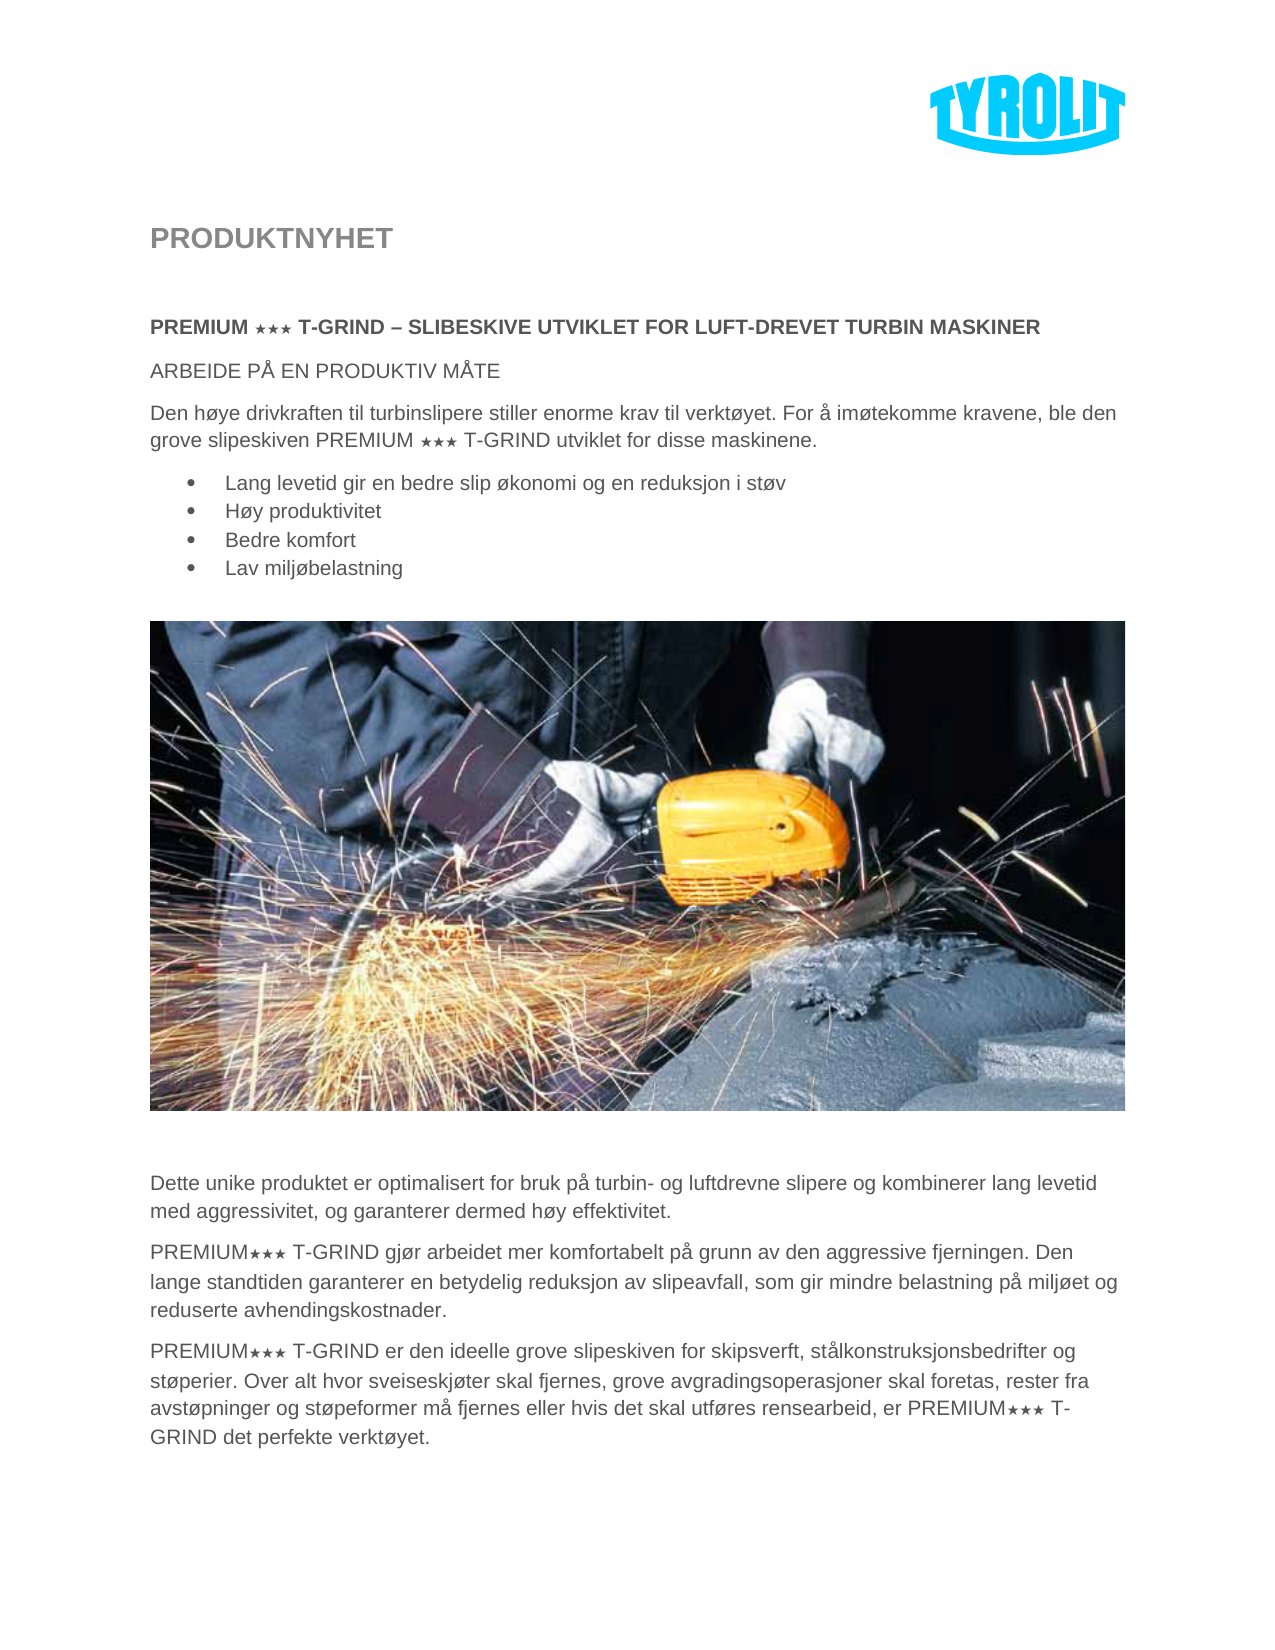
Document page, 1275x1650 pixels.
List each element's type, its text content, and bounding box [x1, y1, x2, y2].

picture [930, 107, 999, 155]
list Høy produktivitet [187, 495, 1125, 523]
text PREMIUM★★★ T-GRIND er den ideelle grove slipeskiven for skipsverft, stålkonstruksjonsbedrifter og støperier. Over alt hvor sveiseskjøter skal fjernes, grove avgradingsoperasjoner skal foretas, rester fra avstøpninger og støpeformer må fjernes eller hvis det skal utføres rensearbeid, er PREMIUM★★★ T-GRIND det perfekte verktøyet. [150, 1336, 1125, 1449]
picture [1059, 106, 1125, 155]
picture [150, 621, 1125, 1111]
picture [1037, 87, 1042, 123]
text Dette unike produktet er optimalisert for bruk på turbin- og luftdrevne slipere og kombinerer lang levetid med aggressivitet, og garanterer dermed høy effektivitet. [150, 1167, 1125, 1223]
list Bedre komfort [187, 523, 1125, 552]
list Lav miljøbelastning [187, 552, 1125, 580]
text PREMIUM★★★ T-GRIND gjør arbeidet mer komfortabelt på grunn av den aggressive fjerningen. Den lange standtiden garanterer en betydelig reduksjon av slipeavfall, som gir mindre belastning på miljøet og reduserte avhendingskostnader. [150, 1237, 1125, 1322]
text Arbeide på en produktiv måte [150, 354, 1125, 382]
text PRODUKTNYHET [150, 221, 1125, 255]
text PREMIUM ★★★ T-GRIND – Slibeskive utviklet for luft-drevet turbin maskiner [150, 312, 1125, 340]
picture [930, 73, 1125, 141]
list Lang levetid gir en bedre slip økonomi og en reduksjon i støv [187, 467, 1125, 495]
text Den høye drivkraften til turbinslipere stiller enorme krav til verktøyet. For å imøtekomme kravene, ble den grove slipeskiven PREMIUM ★★★ T-GRIND utviklet for disse maskinene. [150, 397, 1125, 453]
